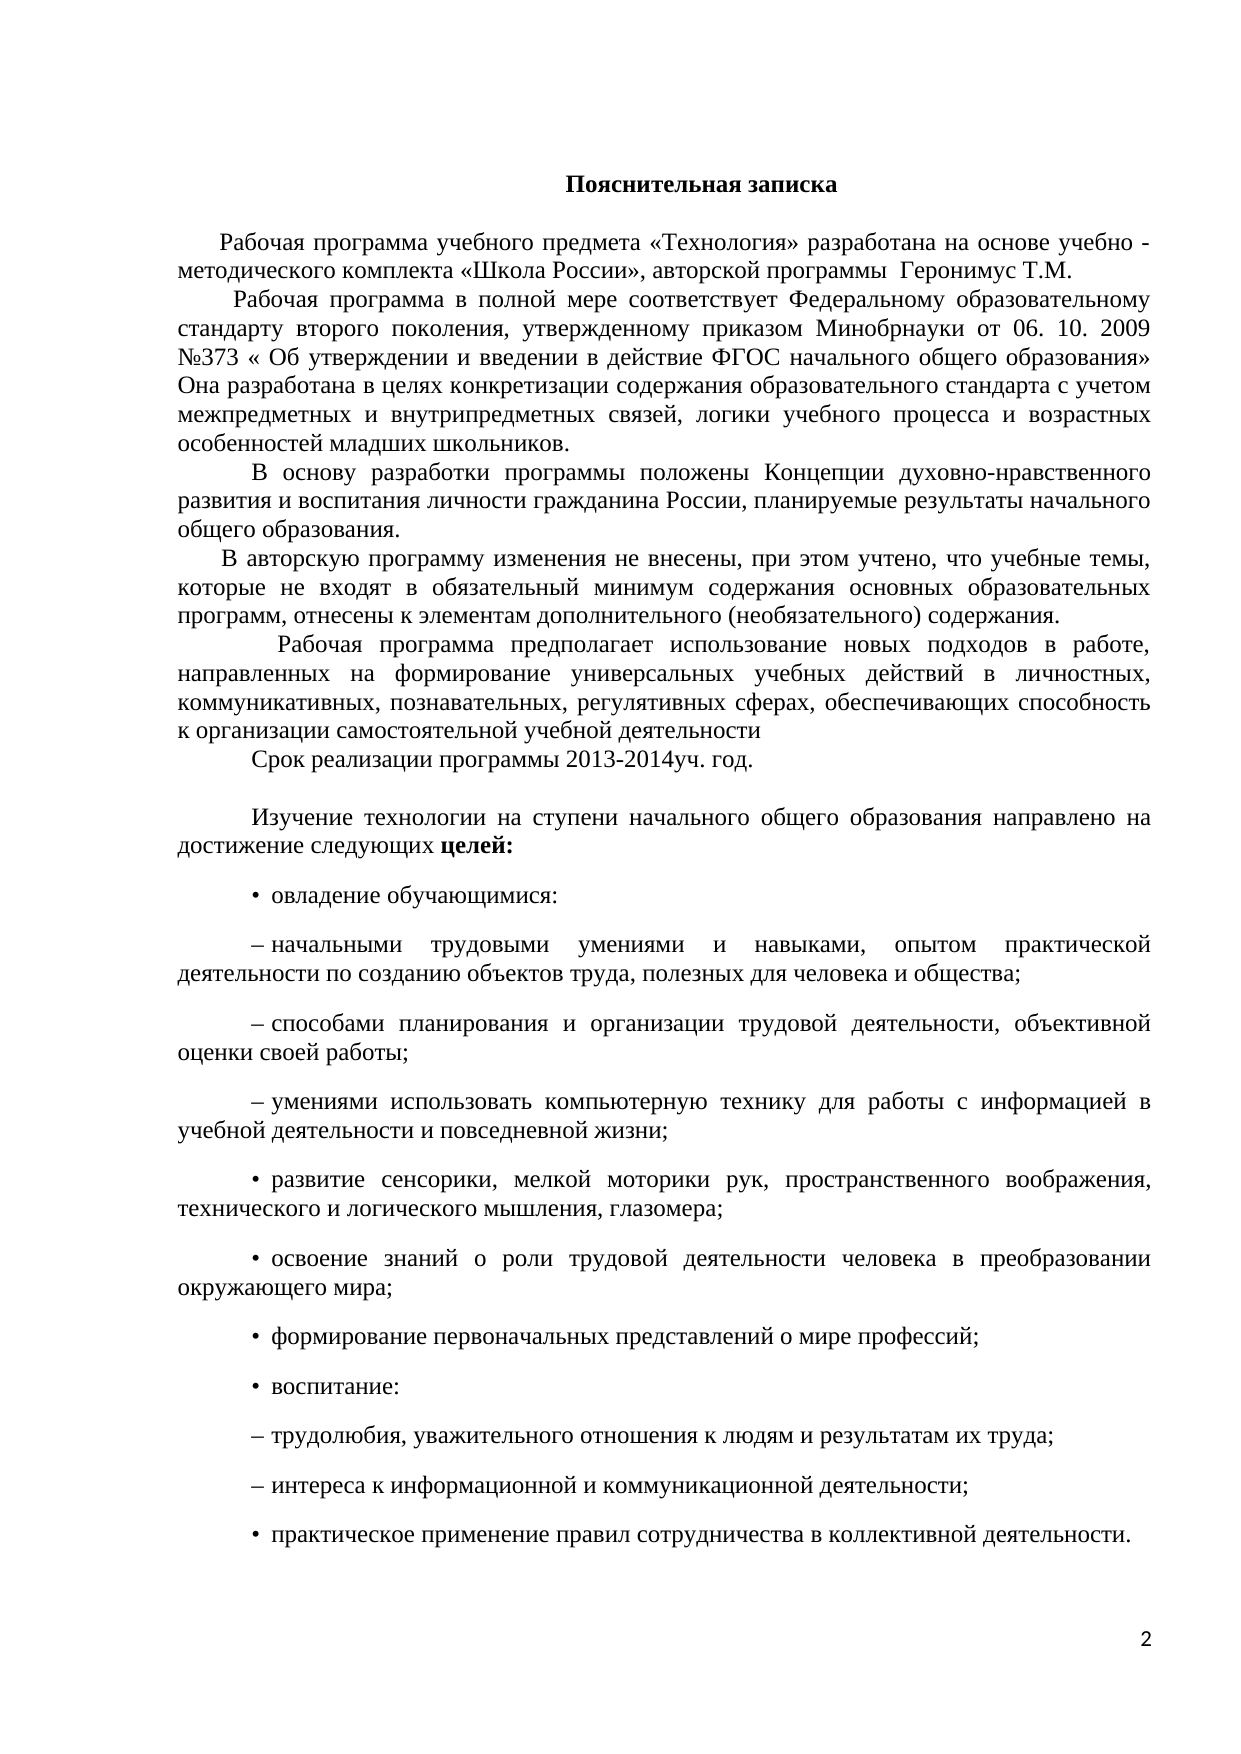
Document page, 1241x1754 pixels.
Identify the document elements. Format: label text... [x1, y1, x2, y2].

text Срок реализации программы 2013-2014уч. год. [177, 744, 1152, 773]
text Рабочая программа учебного предмета «Технология» разработана на основе учебно - методического комплекта «Школа России», авторской программы Геронимус Т.М. [177, 227, 1152, 284]
text – способами планирования и организации трудовой деятельности, объективной оценки своей работы; [177, 1008, 1152, 1065]
text • освоение знаний о роли трудовой деятельности человека в преобразовании окружающего мира; [177, 1243, 1152, 1300]
text Изучение технологии на ступени начального общего образования направлено на достижение следующих целей: [177, 802, 1152, 859]
text Рабочая программа в полной мере соответствует Федеральному образовательному стандарту второго поколения, утвержденному приказом Минобрнауки от 06. 10. 2009 №373 « Об утверждении и введении в действие ФГОС начального общего образования» Она разработана в целях конкретизации содержания образовательного стандарта с учетом межпредметных и внутрипредметных связей, логики учебного процесса и возрастных особенностей младших школьников. [177, 284, 1152, 457]
text – умениями использовать компьютерную технику для работы с информацией в учебной деятельности и повседневной жизни; [177, 1086, 1152, 1144]
text В основу разработки программы положены Концепции духовно-нравственного развития и воспитания личности гражданина России, планируемые результаты начального общего образования. [177, 457, 1152, 543]
text Рабочая программа предполагает использование новых подходов в работе, направленных на формирование универсальных учебных действий в личностных, коммуникативных, познавательных, регулятивных сферах, обеспечивающих способность к организации самостоятельной учебной деятельности [177, 629, 1152, 744]
text – трудолюбия, уважительного отношения к людям и результатам их труда; [177, 1420, 1152, 1449]
text – начальными трудовыми умениями и навыками, опытом практической деятельности по созданию объектов труда, полезных для человека и общества; [177, 929, 1152, 987]
text • развитие сенсорики, мелкой моторики рук, пространственного воображения, технического и логического мышления, глазомера; [177, 1164, 1152, 1222]
text В авторскую программу изменения не внесены, при этом учтено, что учебные темы, которые не входят в обязательный минимум содержания основных образовательных программ, отнесены к элементам дополнительного (необязательного) содержания. [177, 543, 1152, 629]
text • формирование первоначальных представлений о мире профессий; [177, 1321, 1152, 1350]
text • овладение обучающимися: [177, 880, 1152, 909]
text • воспитание: [177, 1371, 1152, 1399]
text – интереса к информационной и коммуникационной деятельности; [177, 1470, 1152, 1499]
text Пояснительная записка [177, 169, 1152, 198]
text • практическое применение правил сотрудничества в коллективной деятельности. [177, 1519, 1152, 1548]
